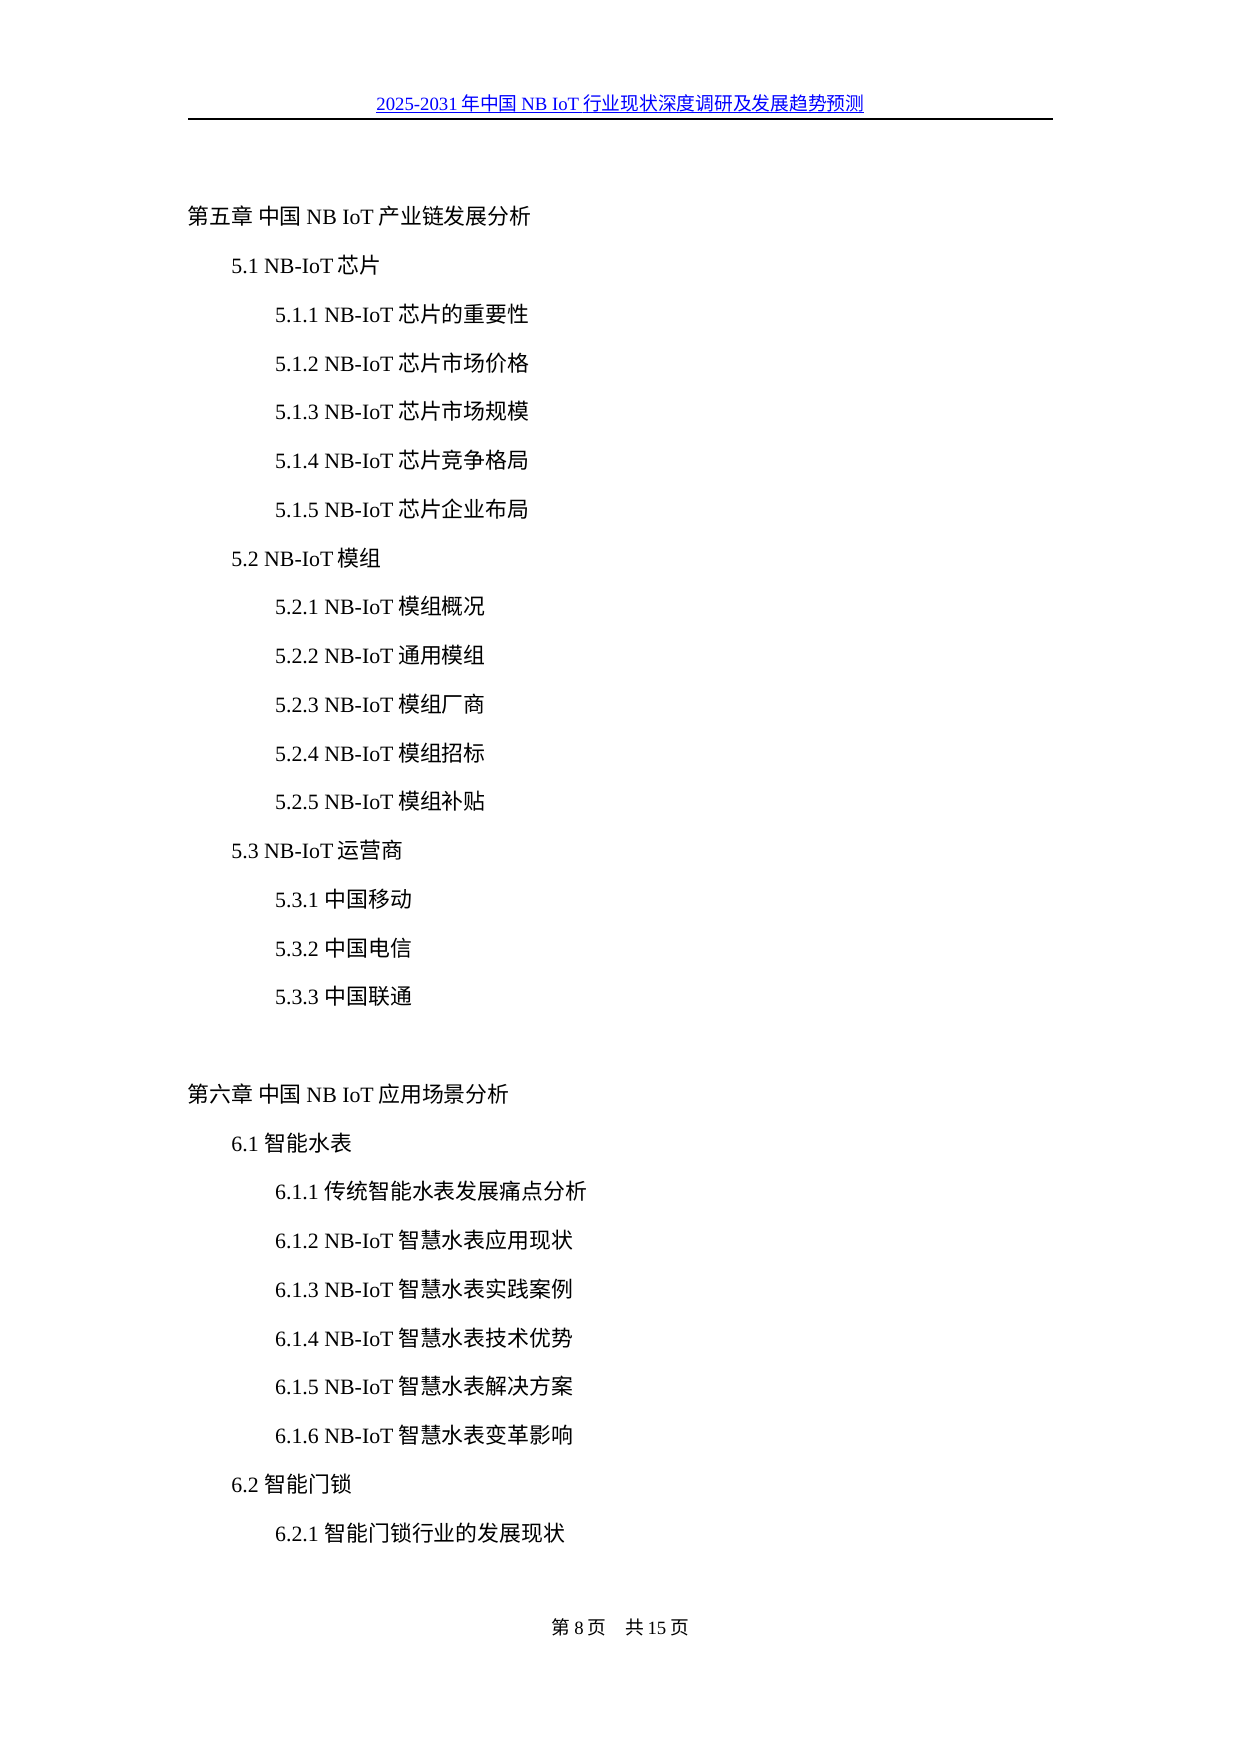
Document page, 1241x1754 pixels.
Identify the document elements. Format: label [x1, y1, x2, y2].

text [187, 150, 1053, 1548]
